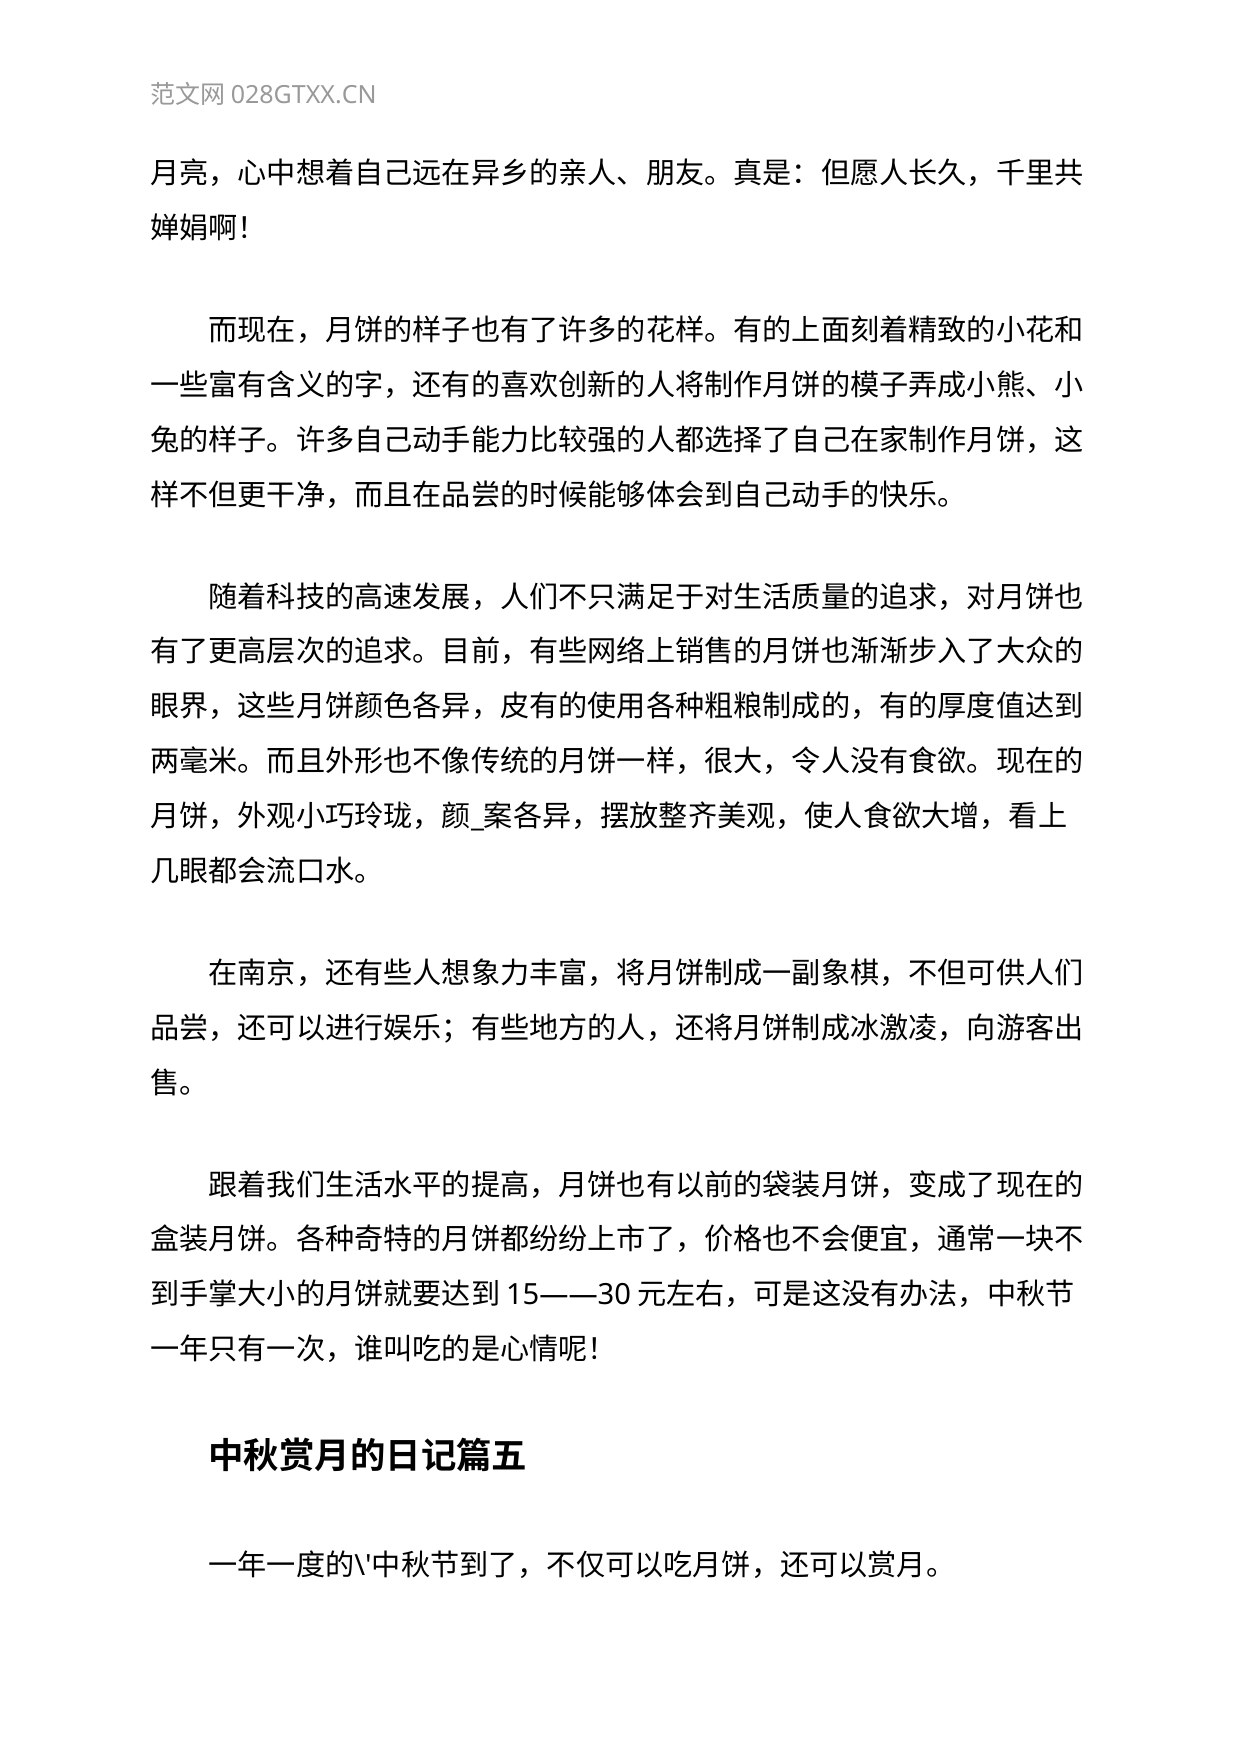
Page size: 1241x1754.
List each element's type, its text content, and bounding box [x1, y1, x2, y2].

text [150, 150, 1090, 247]
text 而现在，月饼的样子也有了许多的花样。有的上面刻着精致的小花和一些富有含义的字，还有的喜欢创新的人将制作月饼的模子弄成小熊、小兔的样子。许多自己动手能力比较强的人都选择了自己在家制作月饼，这样不但更干净，而且在品尝的时候能够体会到自己动手的快乐。 [150, 307, 1090, 514]
text 跟着我们生活水平的提高，月饼也有以前的袋装月饼，变成了现在的盒装月饼。各种奇特的月饼都纷纷上市了，价格也不会便宜，通常一块不到手掌大小的月饼就要达到15——30元左右，可是这没有办法，中秋节一年只有一次，谁叫吃的是心情呢！ [150, 1161, 1090, 1368]
text 随着科技的高速发展，人们不只满足于对生活质量的追求，对月饼也有了更高层次的追求。目前，有些网络上销售的月饼也渐渐步入了大众的眼界，这些月饼颜色各异，皮有的使用各种粗粮制成的，有的厚度值达到两毫米。而且外形也不像传统的月饼一样，很大，令人没有食欲。现在的月饼，外观小巧玲珑，颜_案各异，摆放整齐美观，使人食欲大增，看上几眼都会流口水。 [150, 573, 1090, 890]
text 一年一度的\'中秋节到了，不仅可以吃月饼，还可以赏月。 [150, 1541, 1090, 1583]
text 中秋赏月的日记篇五 [150, 1428, 1090, 1479]
text 在南京，还有些人想象力丰富，将月饼制成一副象棋，不但可供人们品尝，还可以进行娱乐；有些地方的人，还将月饼制成冰激凌，向游客出售。 [150, 949, 1090, 1102]
